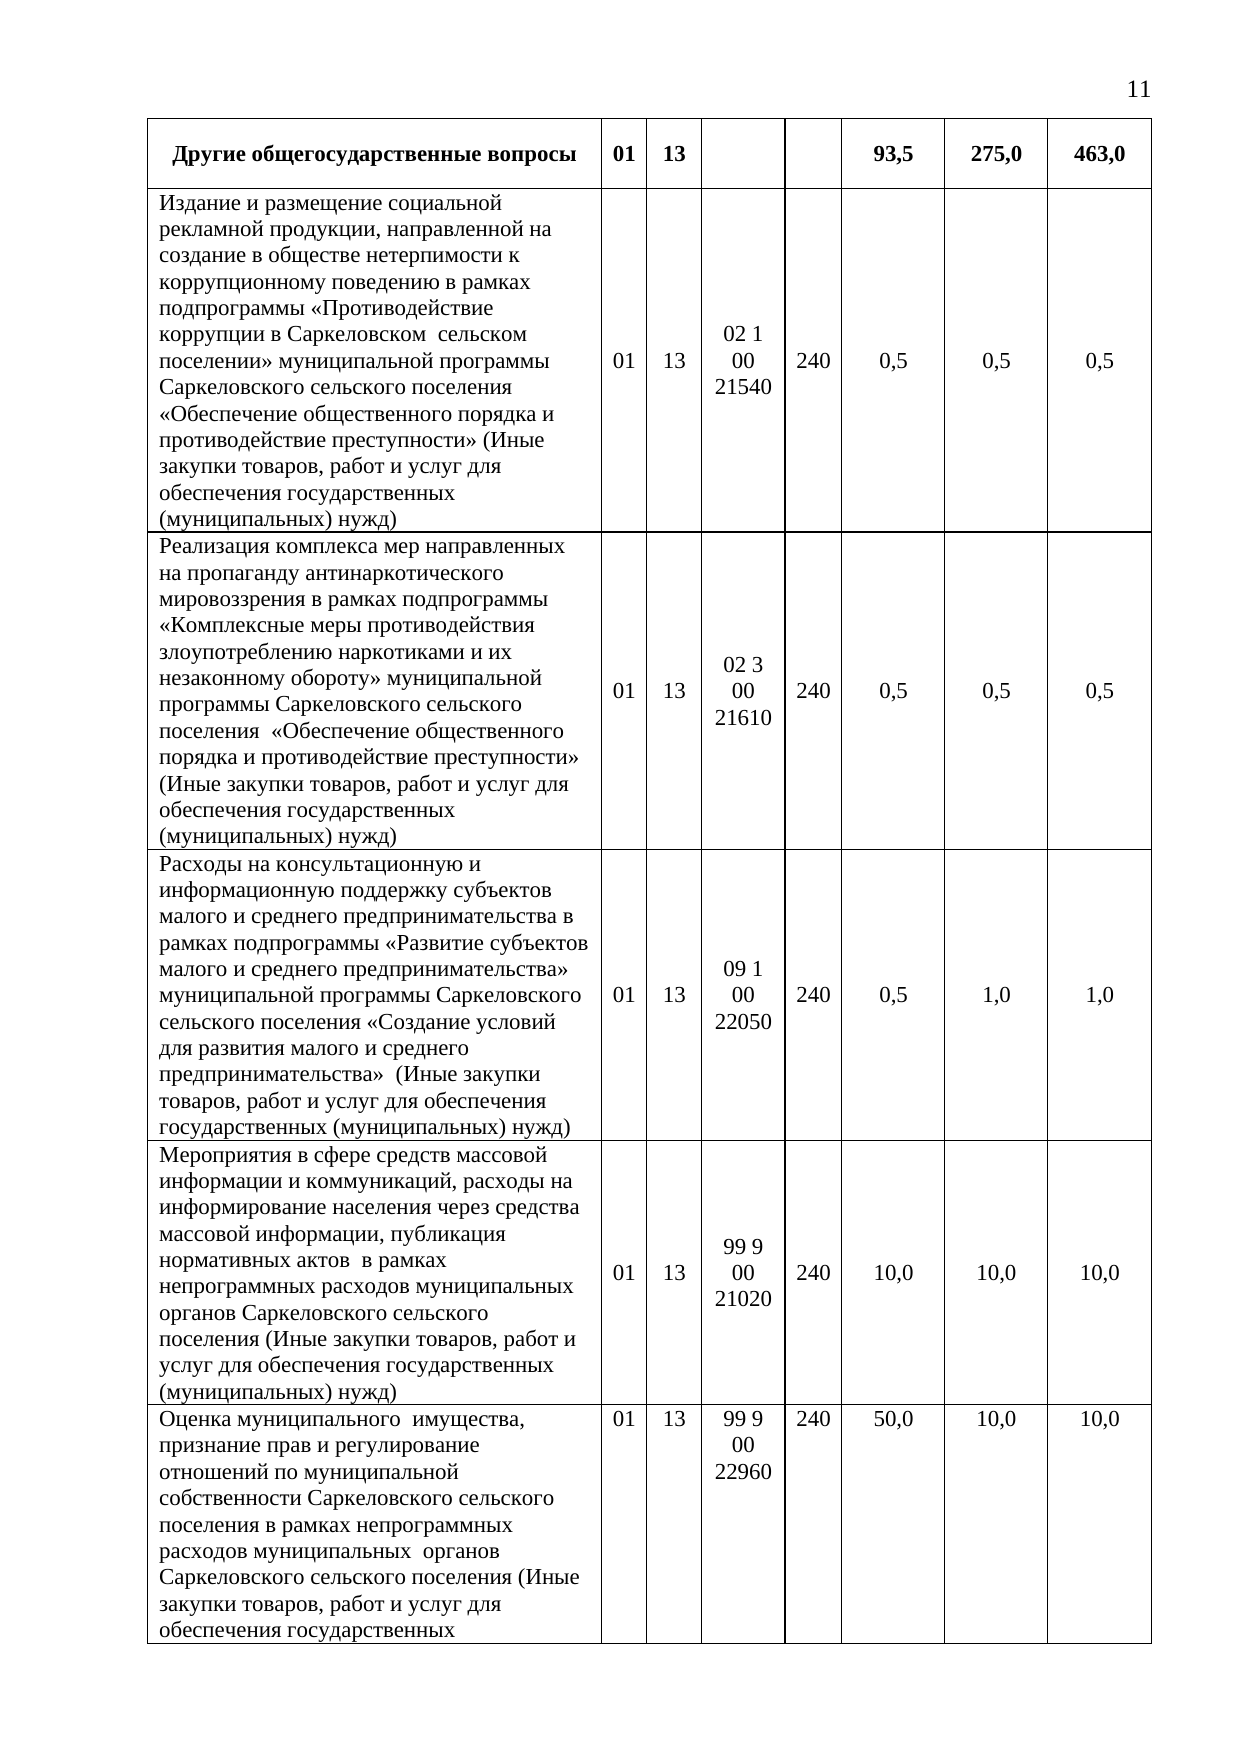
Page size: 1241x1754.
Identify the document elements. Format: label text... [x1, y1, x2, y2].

table_cell 02 1 00 21540 [702, 189, 784, 531]
table_cell 240 [786, 1141, 841, 1404]
table_cell 01 [602, 1141, 646, 1404]
table_cell 240 [786, 533, 841, 849]
table_cell 1,0 [1048, 850, 1151, 1139]
table_cell Мероприятия в сфере средств массовой информации и коммуникаций, расходы на информирование населения через средства массовой информации, публикация нормативных актов в рамках непрограммных расходов муниципальных органов Саркеловского сельского поселения (Иные закупки товаров, работ и услуг для обеспечения государственных (муниципальных) нужд) [148, 1141, 601, 1404]
table_cell Другие общегосударственные вопросы [148, 119, 601, 188]
table_cell Реализация комплекса мер направленных на пропаганду антинаркотического мировоззрения в рамках подпрограммы «Комплексные меры противодействия злоупотреблению наркотиками и их незаконному обороту» муниципальной программы Саркеловского сельского поселения «Обеспечение общественного порядка и противодействие преступности» (Иные закупки товаров, работ и услуг для обеспечения государственных (муниципальных) нужд) [148, 533, 601, 849]
table_cell 13 [647, 189, 701, 531]
table_cell 0,5 [945, 189, 1047, 531]
table_cell 0,5 [842, 850, 944, 1139]
table_cell 09 1 00 22050 [702, 850, 784, 1139]
table_cell 99 9 00 22960 [702, 1405, 784, 1642]
table_cell 50,0 [842, 1405, 944, 1642]
table_cell 275,0 [945, 119, 1047, 188]
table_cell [148, 1405, 601, 1642]
table_cell 10,0 [1048, 1141, 1151, 1404]
table_cell 93,5 [842, 119, 944, 188]
table_cell 01 [602, 1405, 646, 1642]
table_cell 240 [786, 1405, 841, 1642]
table_cell 13 [647, 850, 701, 1139]
table_cell 10,0 [1048, 1405, 1151, 1642]
table_cell 13 [647, 1405, 701, 1642]
table_cell 0,5 [945, 533, 1047, 849]
table_cell 463,0 [1048, 119, 1151, 188]
table_cell 0,5 [842, 533, 944, 849]
table_cell 13 [647, 1141, 701, 1404]
table_cell 240 [786, 189, 841, 531]
table_cell 240 [786, 850, 841, 1139]
table_cell 13 [647, 533, 701, 849]
table_cell 01 [602, 119, 646, 188]
table_cell Издание и размещение социальной рекламной продукции, направленной на создание в обществе нетерпимости к коррупционному поведению в рамках подпрограммы «Противодействие коррупции в Саркеловском сельском поселении» муниципальной программы Саркеловского сельского поселения «Обеспечение общественного порядка и противодействие преступности» (Иные закупки товаров, работ и услуг для обеспечения государственных (муниципальных) нужд) [148, 189, 601, 531]
table_cell 01 [602, 189, 646, 531]
table_cell 0,5 [1048, 189, 1151, 531]
table_cell 1,0 [945, 850, 1047, 1139]
table_cell 10,0 [842, 1141, 944, 1404]
table_cell 10,0 [945, 1141, 1047, 1404]
table_cell 0,5 [1048, 533, 1151, 849]
table_cell [786, 119, 841, 188]
table_cell Расходы на консультационную и информационную поддержку субъектов малого и среднего предпринимательства в рамках подпрограммы «Развитие субъектов малого и среднего предпринимательства» муниципальной программы Саркеловского сельского поселения «Создание условий для развития малого и среднего предпринимательства» (Иные закупки товаров, работ и услуг для обеспечения государственных (муниципальных) нужд) [148, 850, 601, 1139]
table_cell [702, 119, 784, 188]
table_cell 13 [647, 119, 701, 188]
table_cell 02 3 00 21610 [702, 533, 784, 849]
table_cell 10,0 [945, 1405, 1047, 1642]
table_cell 01 [602, 850, 646, 1139]
table_cell 0,5 [842, 189, 944, 531]
table_cell 01 [602, 533, 646, 849]
table_cell 99 9 00 21020 [702, 1141, 784, 1404]
